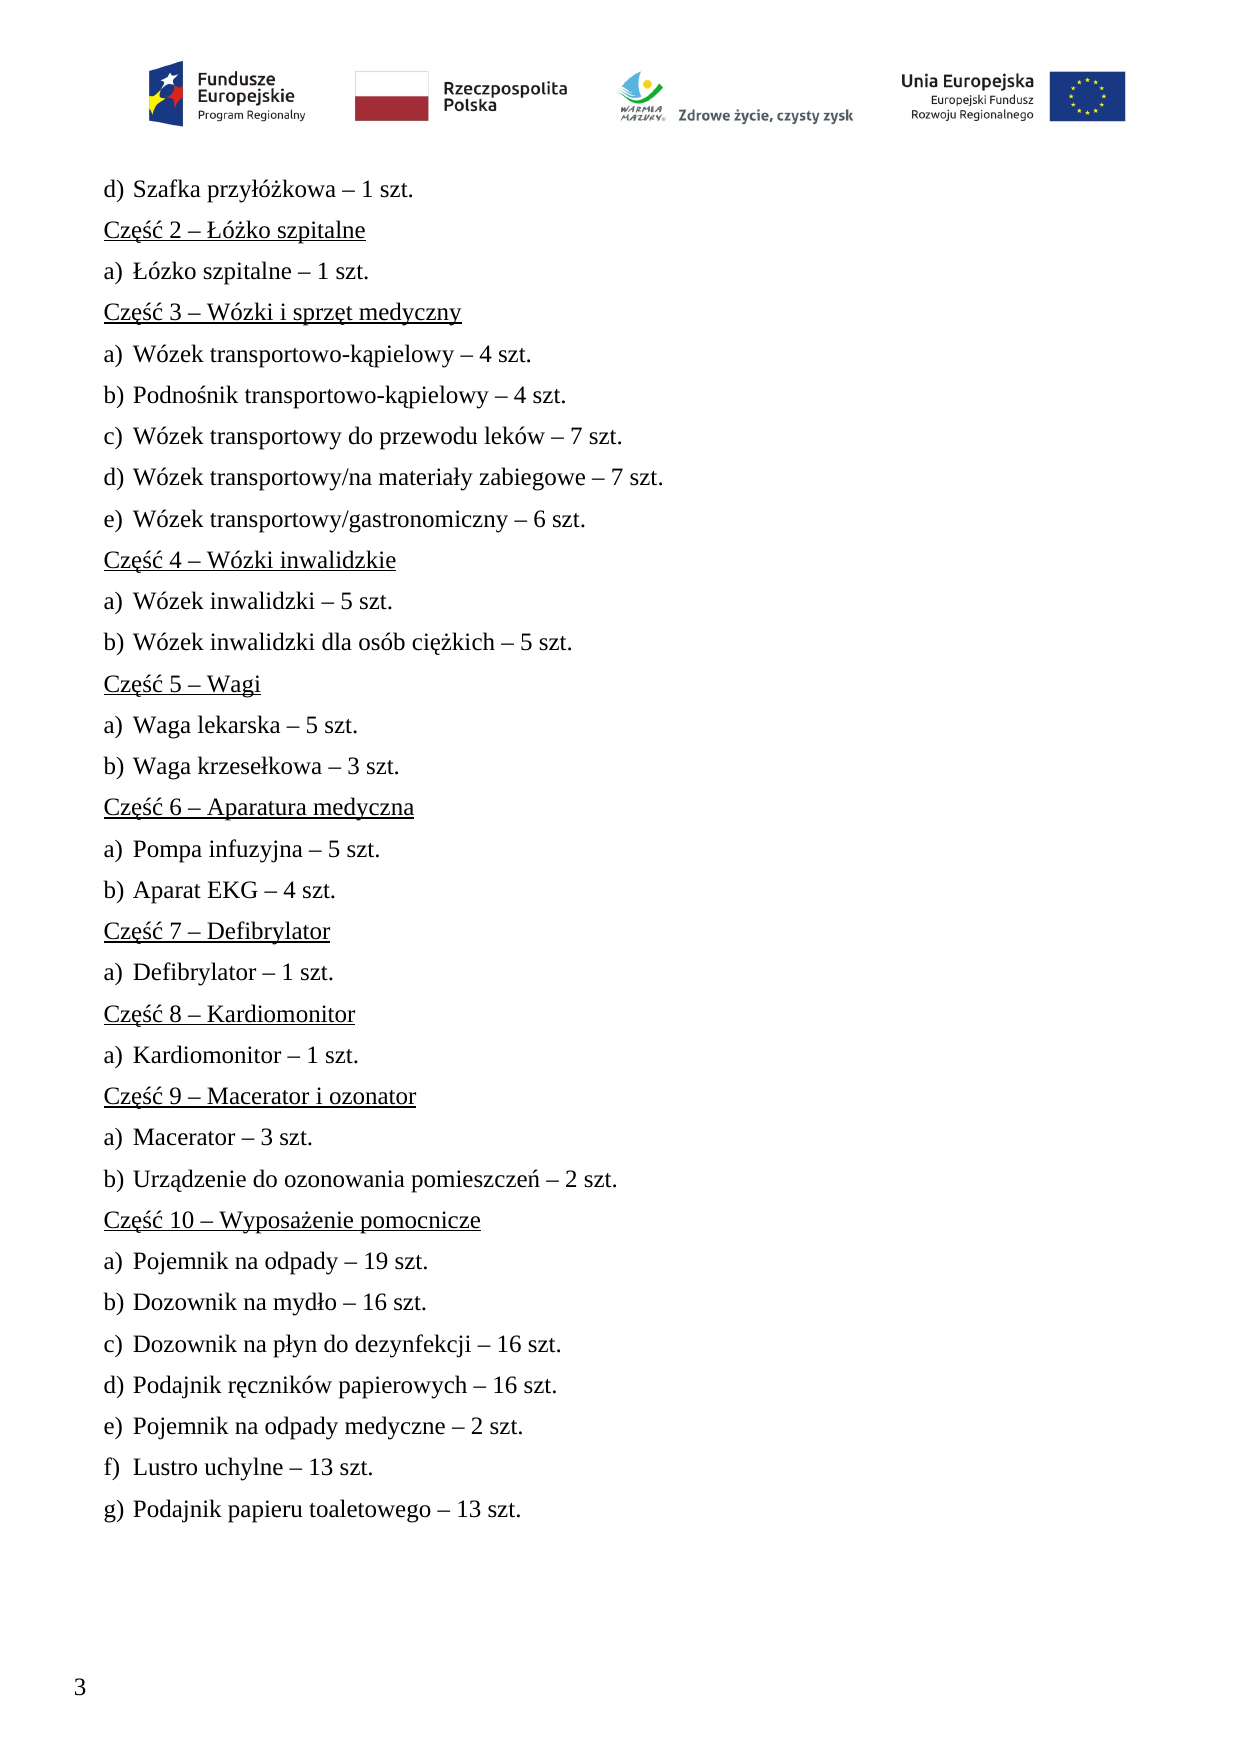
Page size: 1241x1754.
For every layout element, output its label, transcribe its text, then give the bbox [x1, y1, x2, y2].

text Część 9 – Macerator i ozonator [74, 1081, 1166, 1110]
list Waga krzesełkowa – 3 szt. [103, 751, 1166, 780]
list Waga lekarska – 5 szt. [103, 710, 1166, 739]
text Część 6 – Aparatura medyczna [74, 792, 1166, 821]
list Wózek transportowo-kąpielowy – 4 szt. [103, 339, 1166, 367]
list Pompa infuzyjna – 5 szt. [103, 834, 1166, 862]
list Szafka przyłóżkowa – 1 szt. [103, 174, 1166, 202]
list Kardiomonitor – 1 szt. [103, 1040, 1166, 1069]
text Część 7 – Defibrylator [74, 916, 1166, 945]
text Część 5 – Wagi [74, 669, 1166, 697]
text Część 3 – Wózki i sprzęt medyczny [74, 297, 1166, 326]
list Lustro uchylne – 13 szt. [103, 1452, 1166, 1481]
list Wózek transportowy/na materiały zabiegowe – 7 szt. [103, 462, 1166, 491]
text Część 10 – Wyposażenie pomocnicze [74, 1205, 1166, 1234]
list Dozownik na płyn do dezynfekcji – 16 szt. [103, 1329, 1166, 1357]
list Podnośnik transportowo-kąpielowy – 4 szt. [103, 380, 1166, 409]
list Wózek transportowy do przewodu leków – 7 szt. [103, 421, 1166, 450]
list Urządzenie do ozonowania pomieszczeń – 2 szt. [103, 1164, 1166, 1192]
list Podajnik papieru toaletowego – 13 szt. [103, 1494, 1166, 1522]
list Defibrylator – 1 szt. [103, 957, 1166, 986]
list Wózek transportowy/gastronomiczny – 6 szt. [103, 504, 1166, 532]
list Dozownik na mydło – 16 szt. [103, 1287, 1166, 1316]
picture [112, 41, 1160, 145]
list Łózko szpitalne – 1 szt. [103, 256, 1166, 285]
text Część 2 – Łóżko szpitalne [74, 215, 1166, 244]
list Wózek inwalidzki dla osób ciężkich – 5 szt. [103, 627, 1166, 656]
text Część 8 – Kardiomonitor [74, 999, 1166, 1027]
list Macerator – 3 szt. [103, 1122, 1166, 1151]
list Pojemnik na odpady medyczne – 2 szt. [103, 1411, 1166, 1440]
list Aparat EKG – 4 szt. [103, 875, 1166, 904]
list Pojemnik na odpady – 19 szt. [103, 1246, 1166, 1275]
list Wózek inwalidzki – 5 szt. [103, 586, 1166, 615]
text Część 4 – Wózki inwalidzkie [74, 545, 1166, 574]
list Podajnik ręczników papierowych – 16 szt. [103, 1370, 1166, 1399]
